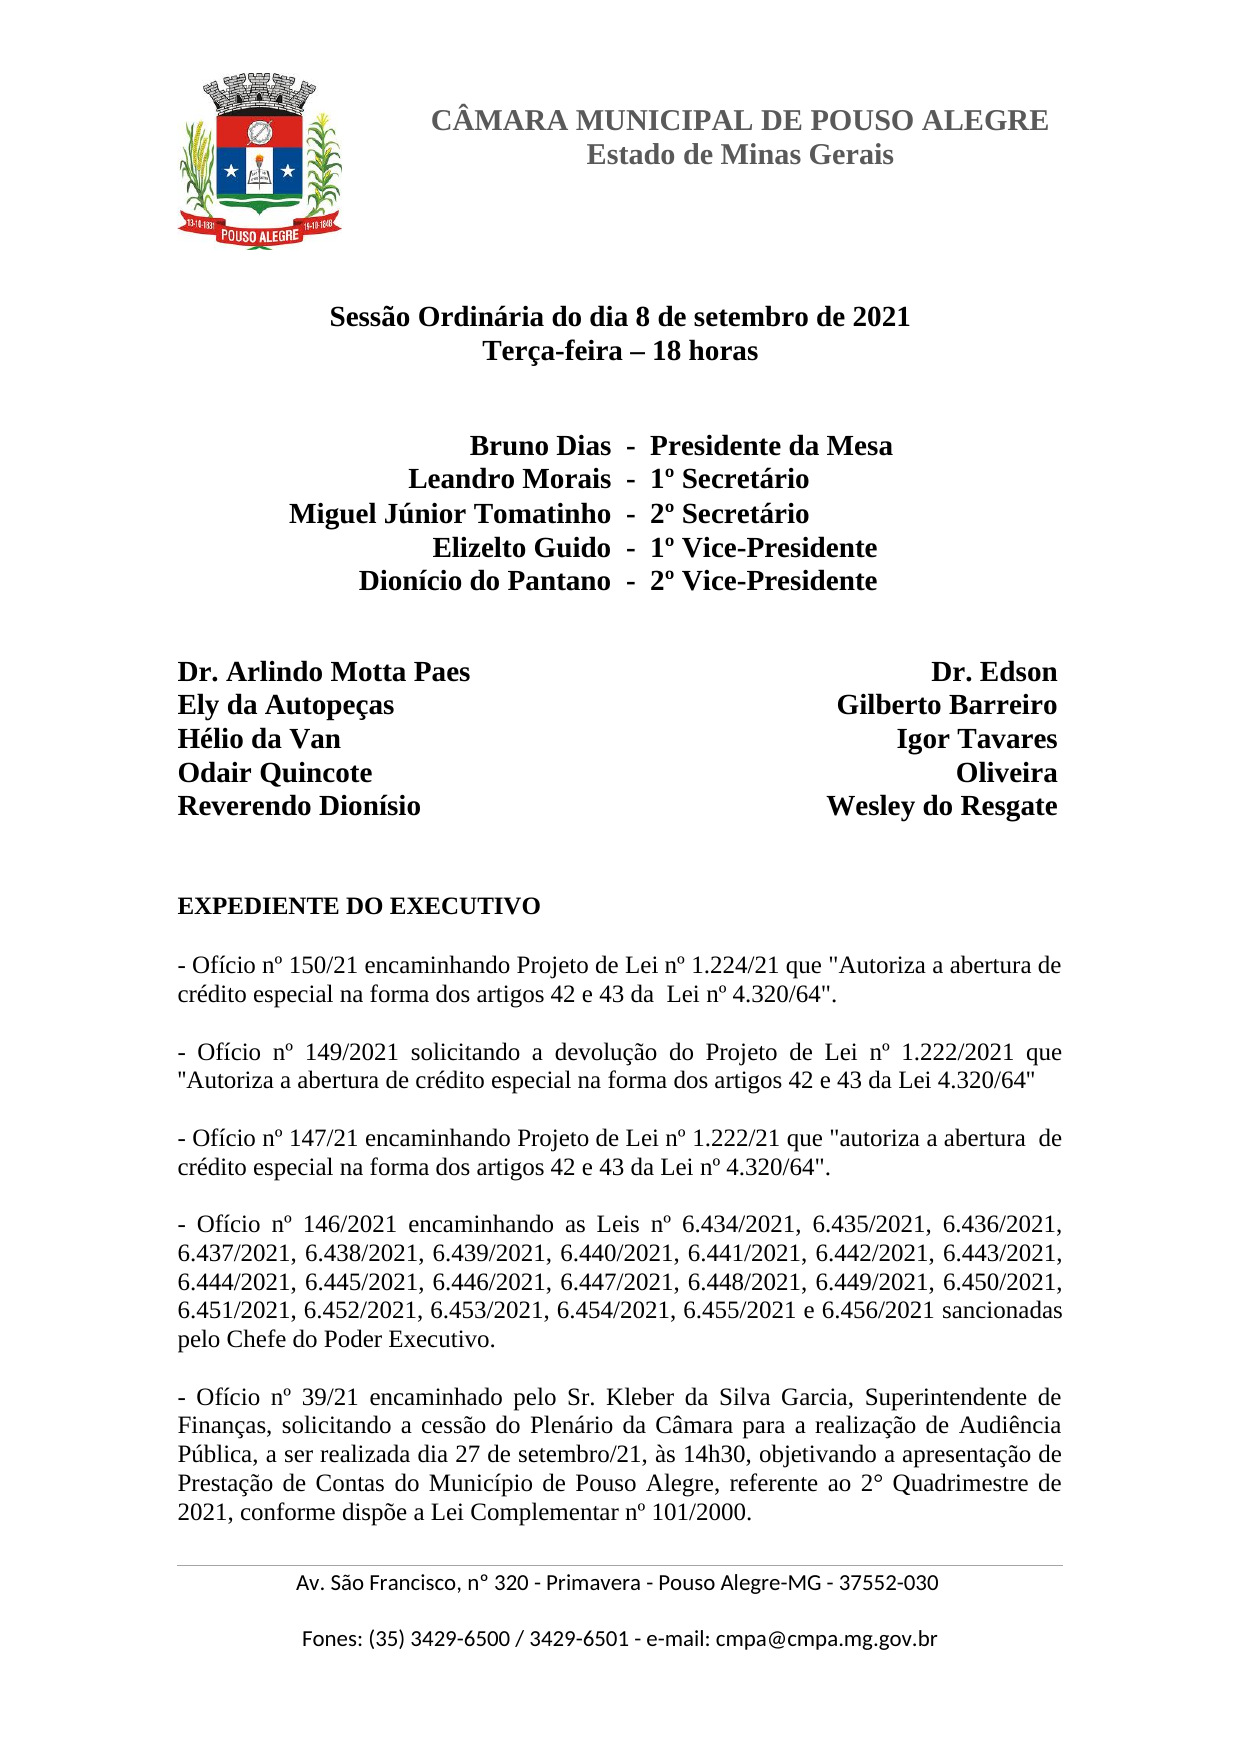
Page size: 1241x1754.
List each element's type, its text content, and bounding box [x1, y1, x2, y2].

table_cell Leandro Morais [170, 462, 618, 496]
text - Ofício nº 39/21 encaminhado pelo Sr. Kleber da Silva Garcia, Superintendente de Finanças, solicitando a cessão do Plenário da Câmara para a realização de Audiência Pública, a ser realizada dia 27 de setembro/21, às 14h30, objetivando a apresentação de Prestação de Contas do Município de Pouso Alegre, referente ao 2° Quadrimestre de 2021, conforme dispõe a Lei Complementar nº 101/2000. [177, 1382, 1063, 1526]
table_cell - 2º Vice-Presidente [619, 563, 1067, 598]
table_cell Dionício do Pantano [170, 563, 618, 598]
table_cell - 2º Secretário [619, 496, 1067, 530]
picture [177, 73, 342, 250]
table_cell Ely da Autopeças [170, 688, 617, 721]
table_cell Hélio da Van [170, 721, 617, 755]
table_header - Presidente da Mesa [619, 428, 1067, 462]
table_cell Reverendo Dionísio [170, 789, 617, 822]
table_cell Igor Tavares [617, 721, 1065, 755]
table_header Dr. Edson [617, 654, 1065, 687]
text - Ofício nº 150/21 encaminhando Projeto de Lei nº 1.224/21 que "Autoriza a abertura de crédito especial na forma dos artigos 42 e 43 da Lei nº 4.320/64". [177, 951, 1063, 1008]
text EXPEDIENTE DO EXECUTIVO [177, 891, 1063, 920]
table_cell Gilberto Barreiro [617, 688, 1065, 721]
table_cell Oliveira [617, 755, 1065, 788]
table_cell Wesley do Resgate [617, 789, 1065, 822]
text - Ofício nº 147/21 encaminhando Projeto de Lei nº 1.222/21 que "autoriza a abertura de crédito especial na forma dos artigos 42 e 43 da Lei nº 4.320/64". [177, 1123, 1063, 1181]
table_cell Elizelto Guido [170, 530, 618, 563]
table_header Bruno Dias [170, 428, 618, 462]
table_cell - 1º Secretário [619, 462, 1067, 496]
text - Ofício nº 149/2021 solicitando a devolução do Projeto de Lei nº 1.222/2021 que ''Autoriza a abertura de crédito especial na forma dos artigos 42 e 43 da Lei 4.320/64'' [177, 1037, 1063, 1094]
text Sessão Ordinária do dia 8 de setembro de 2021 [177, 299, 1063, 333]
text Terça-feira – 18 horas [177, 333, 1063, 366]
table_cell Odair Quincote [170, 755, 617, 788]
table_cell Miguel Júnior Tomatinho [170, 496, 618, 530]
table_cell - 1º Vice-Presidente [619, 530, 1067, 563]
table_header Dr. Arlindo Motta Paes [170, 654, 617, 687]
text - Ofício nº 146/2021 encaminhando as Leis nº 6.434/2021, 6.435/2021, 6.436/2021, 6.437/2021, 6.438/2021, 6.439/2021, 6.440/2021, 6.441/2021, 6.442/2021, 6.443/2021, 6.444/2021, 6.445/2021, 6.446/2021, 6.447/2021, 6.448/2021, 6.449/2021, 6.450/2021, 6.451/2021, 6.452/2021, 6.453/2021, 6.454/2021, 6.455/2021 e 6.456/2021 sancionadas pelo Chefe do Poder Executivo. [177, 1209, 1063, 1353]
